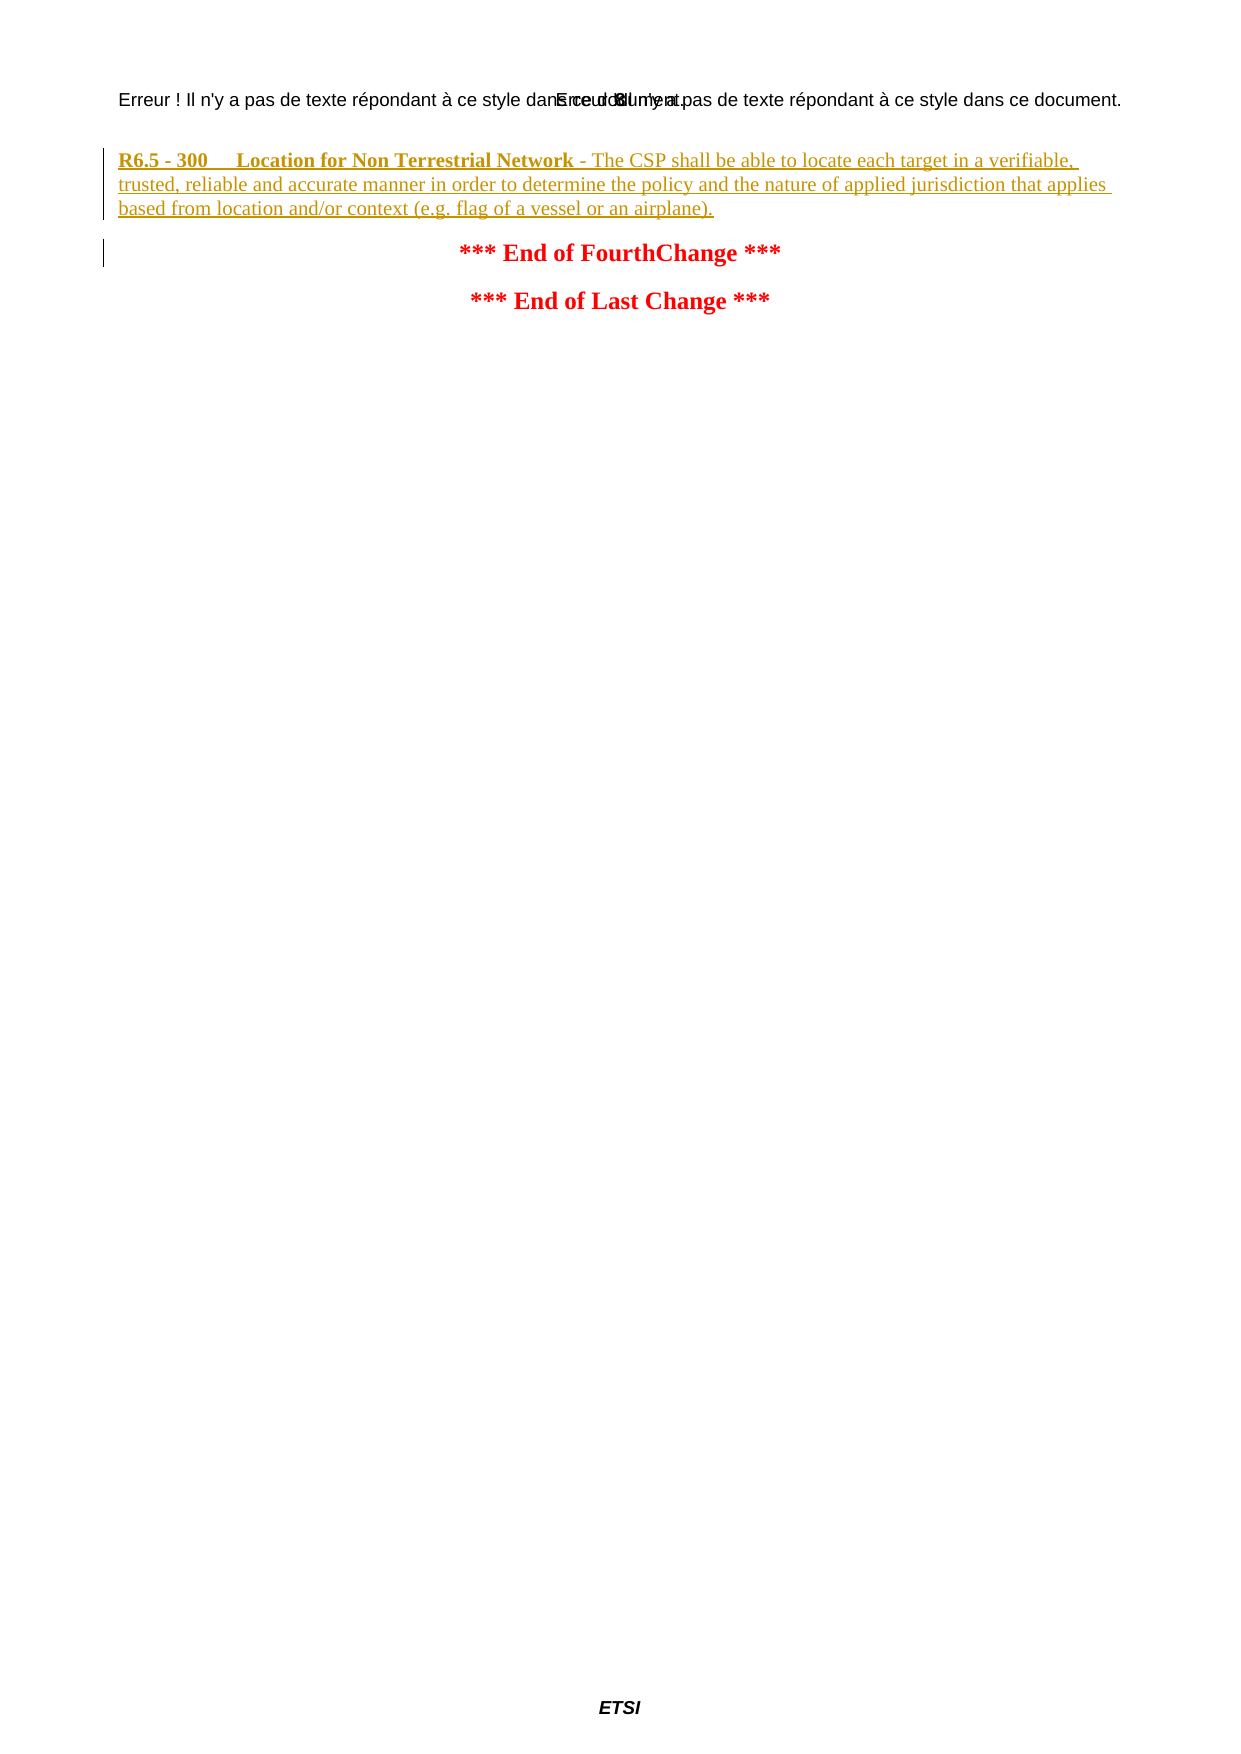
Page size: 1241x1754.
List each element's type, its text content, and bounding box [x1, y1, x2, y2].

text *** End of FourthChange *** [118, 238, 1122, 267]
text *** End of Last Change *** [118, 286, 1122, 315]
